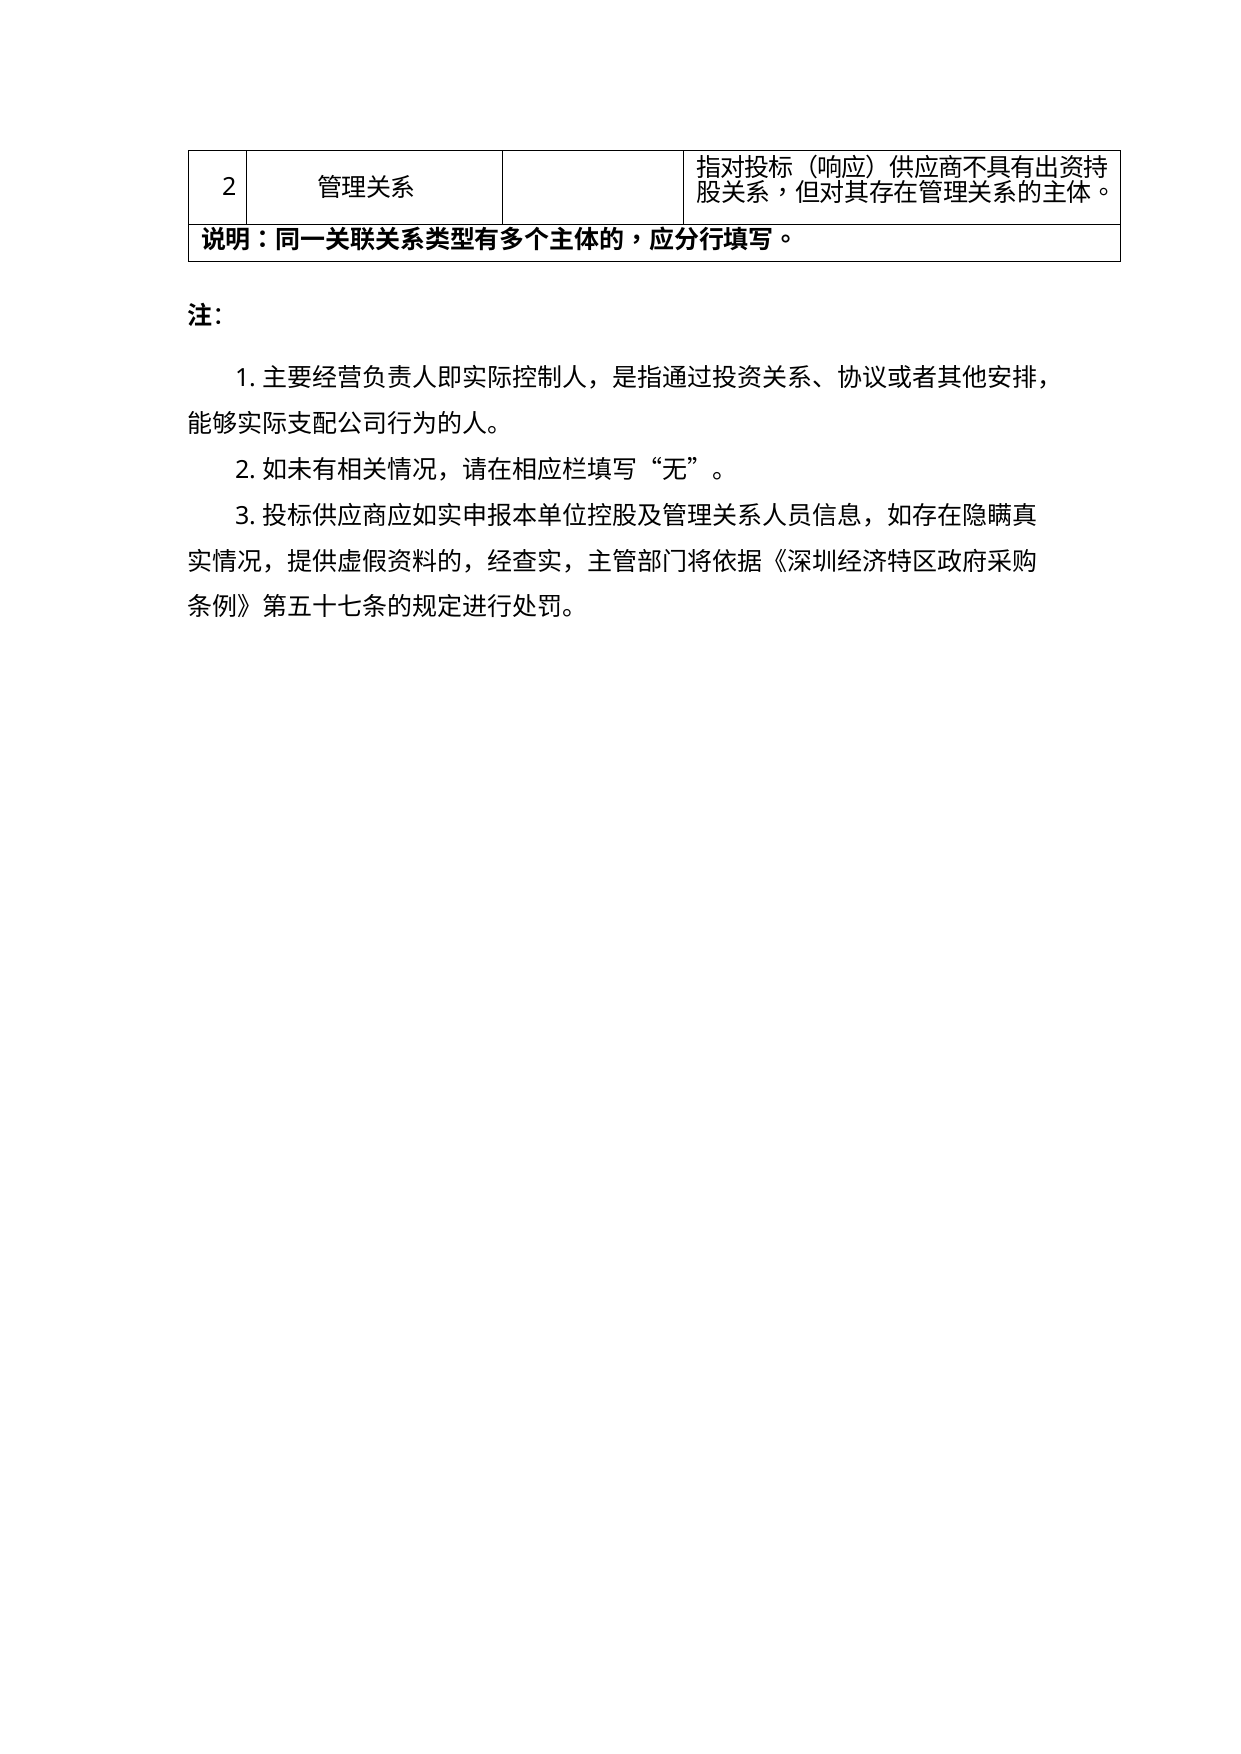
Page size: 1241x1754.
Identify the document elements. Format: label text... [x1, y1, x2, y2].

table_cell 指对投标（响应）供应商不具有出资持股关系，但对其存在管理关系的主体。 [684, 151, 1120, 223]
list 主要经营负责人即实际控制人，是指通过投资关系、协议或者其他安排，能够实际支配公司行为的人。 [187, 350, 1053, 442]
table_cell 2 [189, 151, 246, 223]
list 如未有相关情况，请在相应栏填写“无”。 [187, 442, 1053, 487]
text 注： [187, 296, 1053, 332]
table_cell [503, 151, 683, 223]
table_cell 管理关系 [247, 151, 502, 223]
table_cell 说明：同一关联关系类型有多个主体的，应分行填写。 [189, 225, 1120, 261]
list 投标供应商应如实申报本单位控股及管理关系人员信息，如存在隐瞒真实情况，提供虚假资料的，经查实，主管部门将依据《深圳经济特区政府采购条例》第五十七条的规定进行处罚。 [187, 487, 1053, 625]
